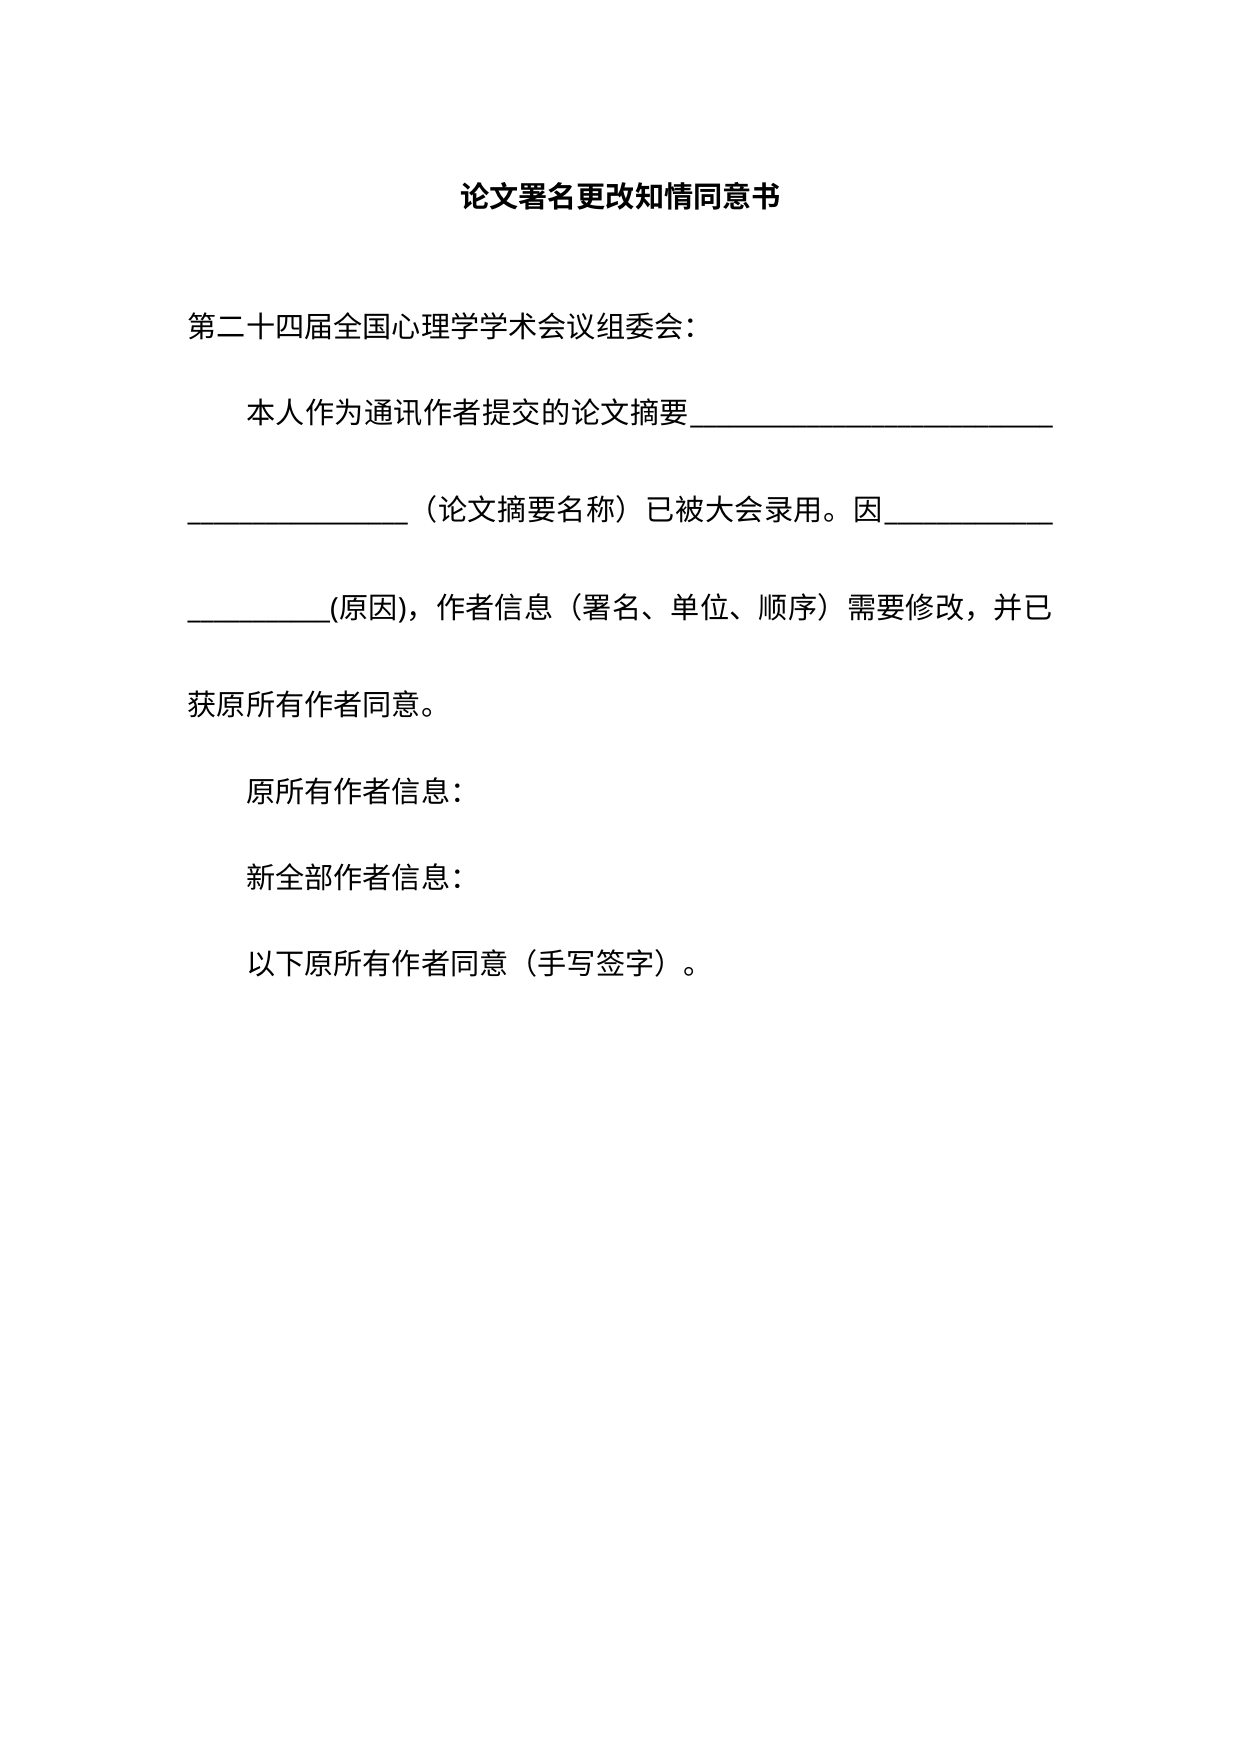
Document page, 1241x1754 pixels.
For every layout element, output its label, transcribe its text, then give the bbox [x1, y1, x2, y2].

text 新全部作者信息： [187, 843, 1053, 908]
text 以下原所有作者同意（手写签字）。 [187, 929, 1053, 994]
text 第二十四届全国心理学学术会议组委会： [187, 292, 1053, 357]
text 原所有作者信息： [187, 757, 1053, 822]
text 论文署名更改知情同意书 [187, 162, 1053, 227]
text 本人作为通讯作者提交的论文摘要_____________________________________________（论文摘要名称）已被大会录用。因________________________(原因)，作者信息（署名、单位、顺序）需要修改，并已获原所有作者同意。 [187, 378, 1053, 736]
